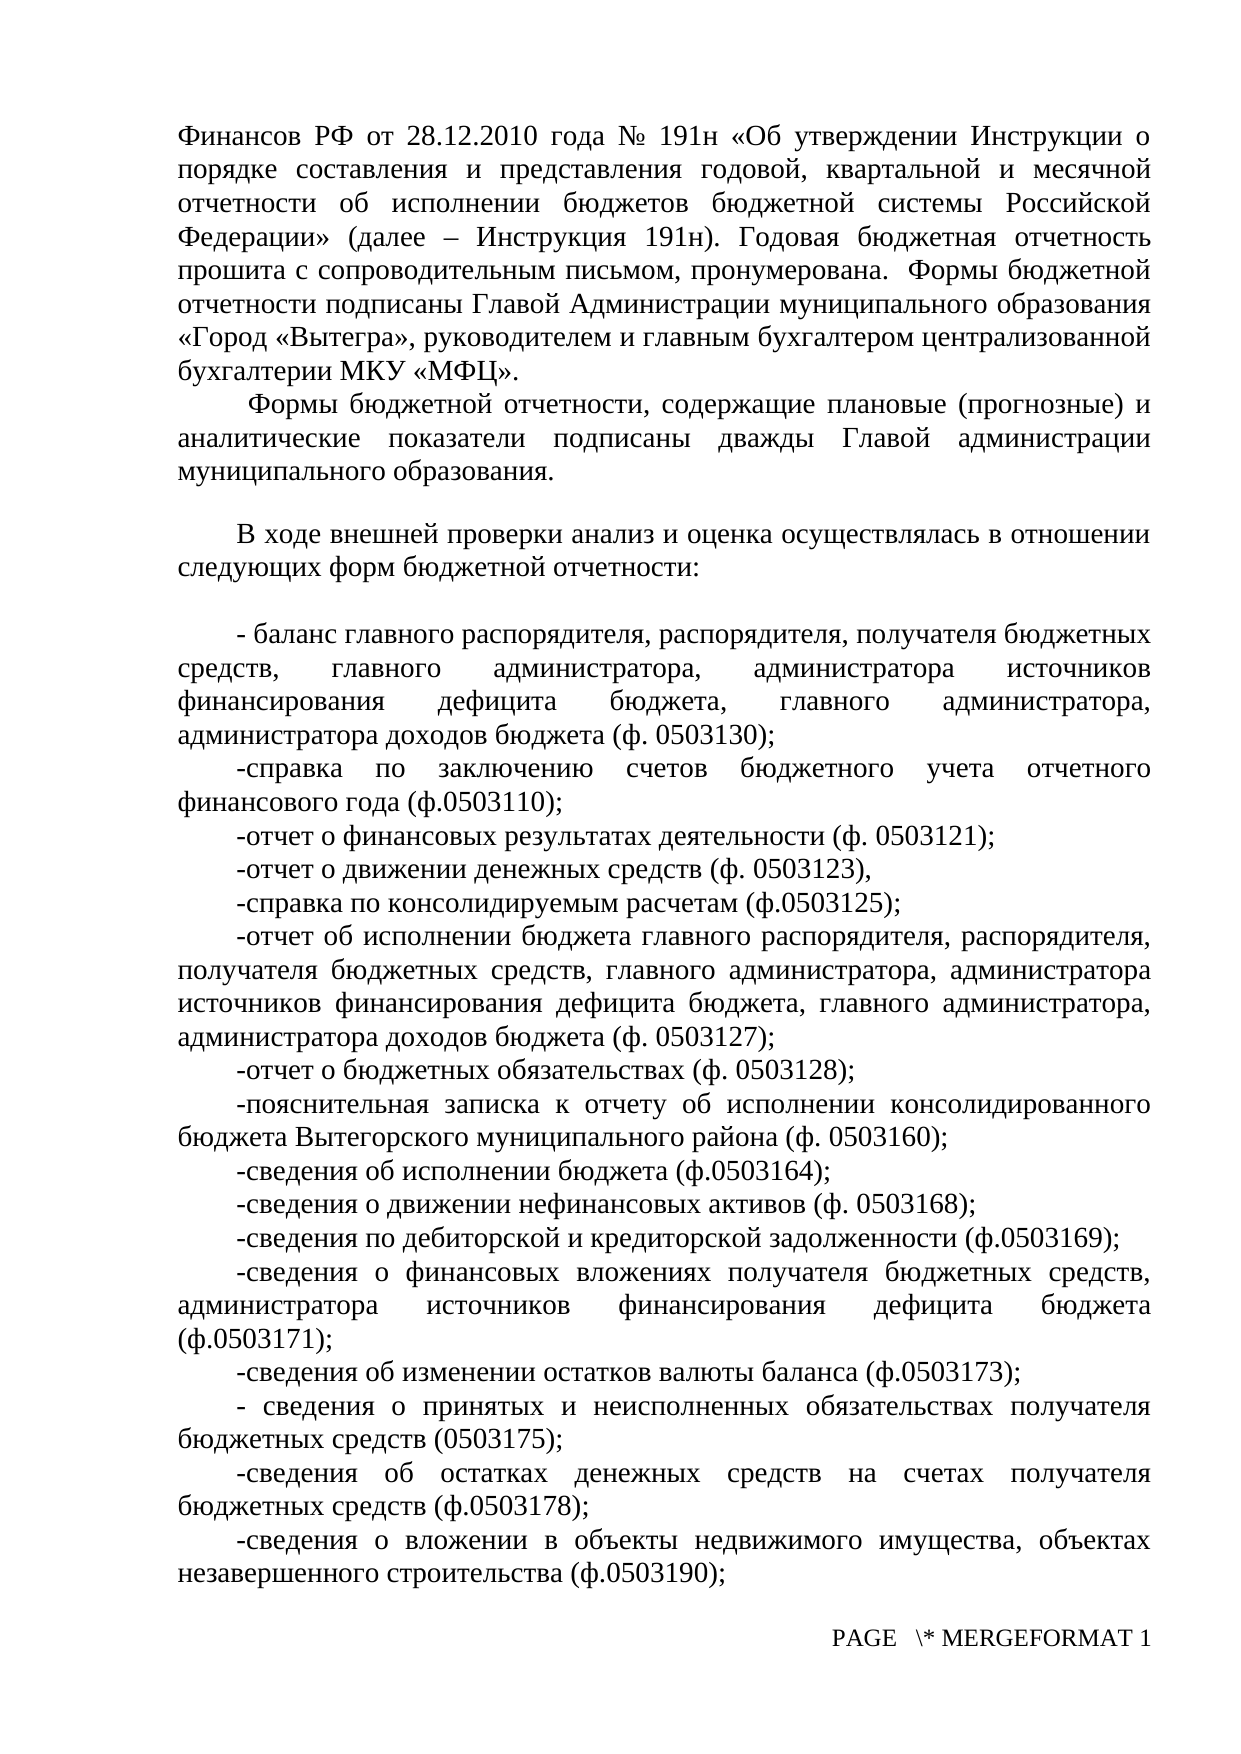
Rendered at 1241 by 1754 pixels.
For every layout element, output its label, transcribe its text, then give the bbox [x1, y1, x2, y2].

text -отчет о бюджетных обязательствах (ф. 0503128); [177, 1052, 1152, 1086]
text Формы бюджетной отчетности, содержащие плановые (прогнозные) и аналитические показатели подписаны дважды Главой администрации муниципального образования. [177, 386, 1152, 487]
text В ходе внешней проверки анализ и оценка осуществлялась в отношении следующих форм бюджетной отчетности: [177, 516, 1152, 583]
text -отчет о движении денежных средств (ф. 0503123), [177, 851, 1152, 885]
text -сведения о движении нефинансовых активов (ф. 0503168); [177, 1187, 1152, 1220]
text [177, 118, 1152, 386]
text - баланс главного распорядителя, распорядителя, получателя бюджетных средств, главного администратора, администратора источников финансирования дефицита бюджета, главного администратора, администратора доходов бюджета (ф. 0503130); [177, 616, 1152, 751]
text -сведения об остатках денежных средств на счетах получателя бюджетных средств (ф.0503178); [177, 1455, 1152, 1522]
text -сведения об изменении остатков валюты баланса (ф.0503173); [177, 1354, 1152, 1388]
text -справка по консолидируемым расчетам (ф.0503125); [177, 885, 1152, 918]
text -пояснительная записка к отчету об исполнении консолидированного бюджета Вытегорского муниципального района (ф. 0503160); [177, 1086, 1152, 1153]
text -отчет о финансовых результатах деятельности (ф. 0503121); [177, 818, 1152, 851]
text -сведения о вложении в объекты недвижимого имущества, объектах незавершенного строительства (ф.0503190); [177, 1522, 1152, 1589]
text -сведения о финансовых вложениях получателя бюджетных средств, администратора источников финансирования дефицита бюджета (ф.0503171); [177, 1254, 1152, 1354]
text -отчет об исполнении бюджета главного распорядителя, распорядителя, получателя бюджетных средств, главного администратора, администратора источников финансирования дефицита бюджета, главного администратора, администратора доходов бюджета (ф. 0503127); [177, 918, 1152, 1052]
text -сведения об исполнении бюджета (ф.0503164); [177, 1153, 1152, 1187]
text - сведения о принятых и неисполненных обязательствах получателя бюджетных средств (0503175); [177, 1388, 1152, 1455]
text -сведения по дебиторской и кредиторской задолженности (ф.0503169); [177, 1220, 1152, 1254]
text -справка по заключению счетов бюджетного учета отчетного финансового года (ф.0503110); [177, 751, 1152, 818]
